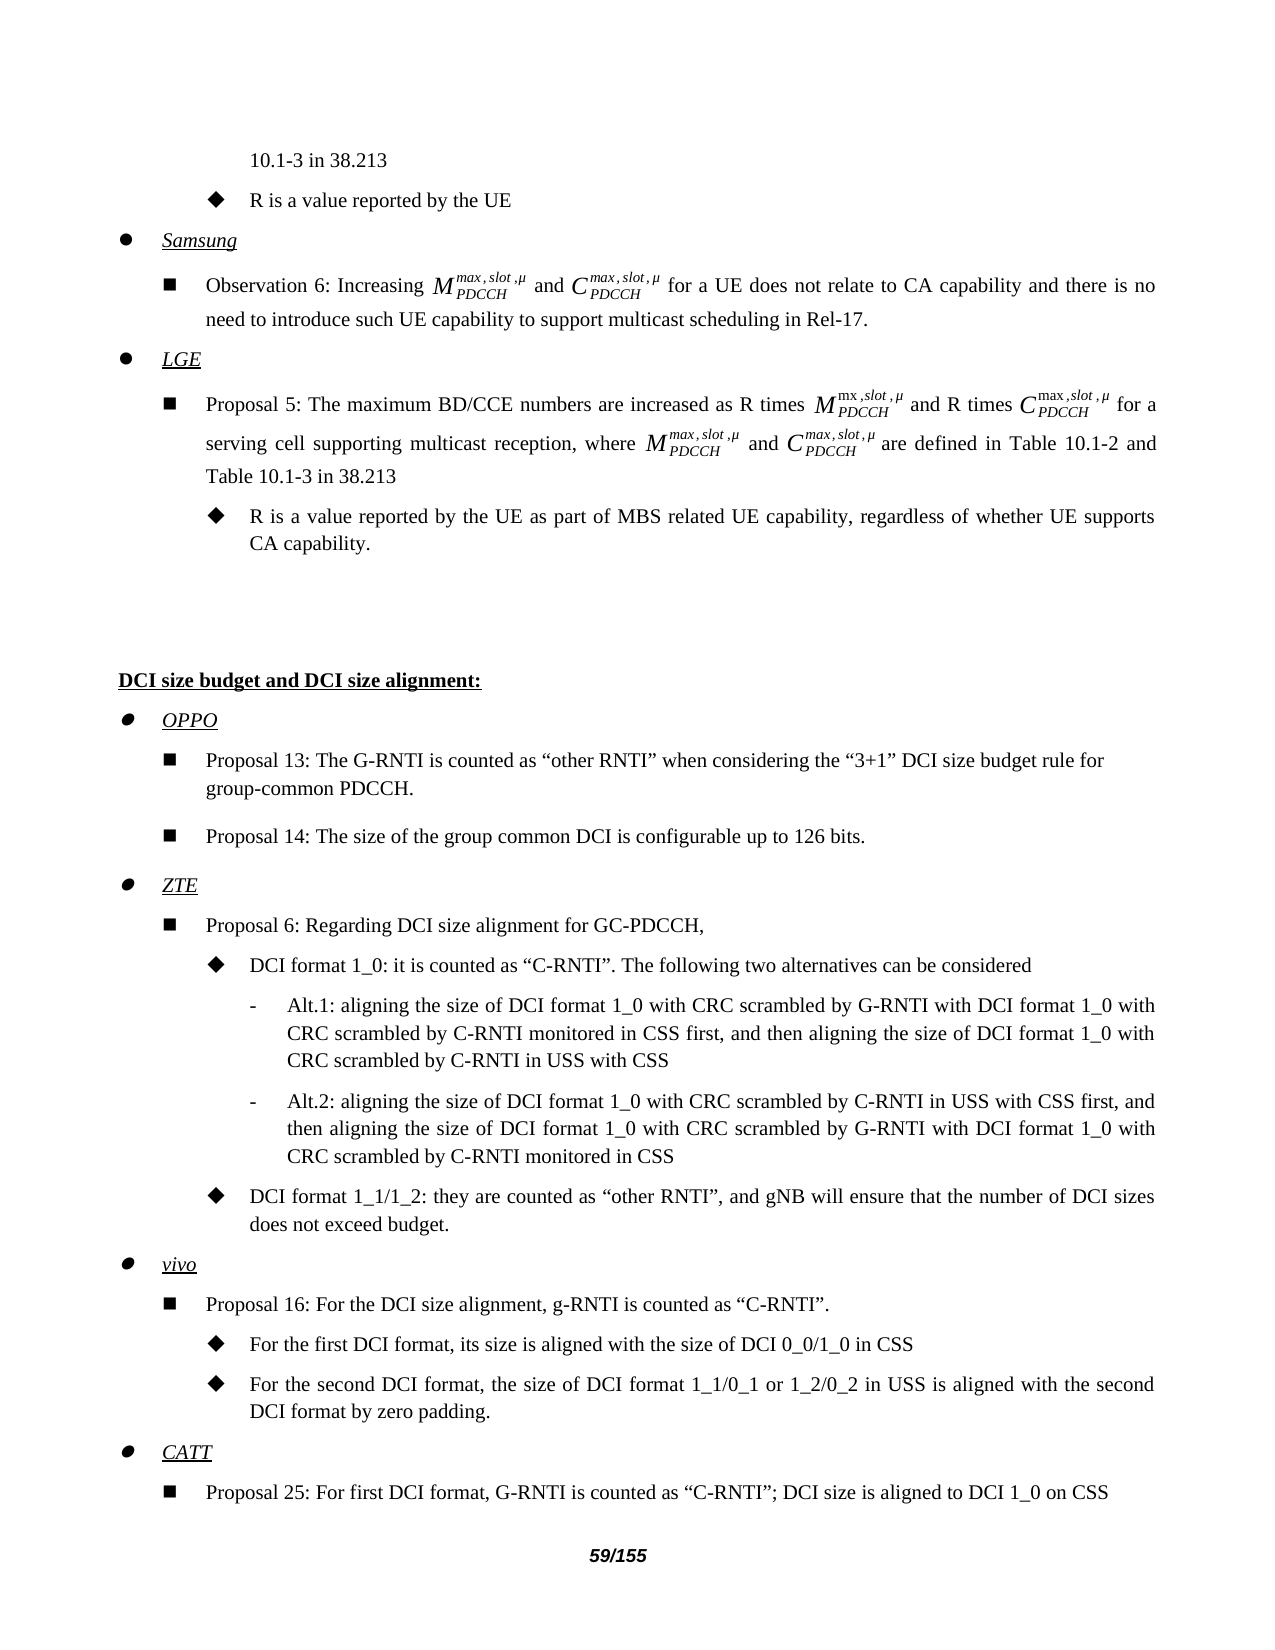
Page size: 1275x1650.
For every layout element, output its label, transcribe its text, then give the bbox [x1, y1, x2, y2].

list Alt.1: aligning the size of DCI format 1_0 with CRC scrambled by G-RNTI with DCI format 1_0 with CRC scrambled by C-RNTI monitored in CSS first, and then aligning the size of DCI format 1_0 with CRC scrambled by C-RNTI in USS with CSS [249, 993, 1157, 1072]
list Proposal 14: The size of the group common DCI is configurable up to 126 bits. [162, 824, 1157, 848]
list R is a value reported by the UE [206, 188, 1157, 212]
list Proposal 5: The maximum BD/CCE numbers are increased as R times and R times for a serving cell supporting multicast reception, where and are defined in Table 10.1-2 and Table 10.1-3 in 38.213 [162, 387, 1157, 488]
list Proposal 13: The G-RNTI is counted as “other RNTI” when considering the “3+1” DCI size budget rule for group-common PDCCH. [162, 748, 1157, 800]
list For the second DCI format, the size of DCI format 1_1/0_1 or 1_2/0_2 in USS is aligned with the second DCI format by zero padding. [206, 1372, 1157, 1423]
list Proposal 16: For the DCI size alignment, g-RNTI is counted as “C-RNTI”. [162, 1292, 1157, 1316]
list LGE [118, 347, 1157, 371]
list Samsung [118, 228, 1157, 252]
list vivo [118, 1252, 1157, 1276]
list Observation 6: Increasing and for a UE does not relate to CA capability and there is no need to introduce such UE capability to support multicast scheduling in Rel-17. [162, 268, 1157, 331]
list Alt.2: aligning the size of DCI format 1_0 with CRC scrambled by C-RNTI in USS with CSS first, and then aligning the size of DCI format 1_0 with CRC scrambled by G-RNTI with DCI format 1_0 with CRC scrambled by C-RNTI monitored in CSS [249, 1088, 1157, 1168]
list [206, 148, 1157, 172]
list Proposal 6: Regarding DCI size alignment for GC-PDCCH, [162, 913, 1157, 937]
list For the first DCI format, its size is aligned with the size of DCI 0_0/1_0 in CSS [206, 1332, 1157, 1356]
list DCI size budget and DCI size alignment: [118, 668, 1157, 692]
list Proposal 25: For first DCI format, G-RNTI is counted as “C-RNTI”; DCI size is aligned to DCI 1_0 on CSS [162, 1480, 1157, 1504]
list R is a value reported by the UE as part of MBS related UE capability, regardless of whether UE supports CA capability. [206, 504, 1157, 555]
list ZTE [118, 873, 1157, 897]
list DCI format 1_1/1_2: they are counted as “other RNTI”, and gNB will ensure that the number of DCI sizes does not exceed budget. [206, 1184, 1157, 1236]
list DCI format 1_0: it is counted as “C-RNTI”. The following two alternatives can be considered [206, 953, 1157, 977]
list CATT [118, 1439, 1157, 1464]
list OPPO [118, 708, 1157, 732]
